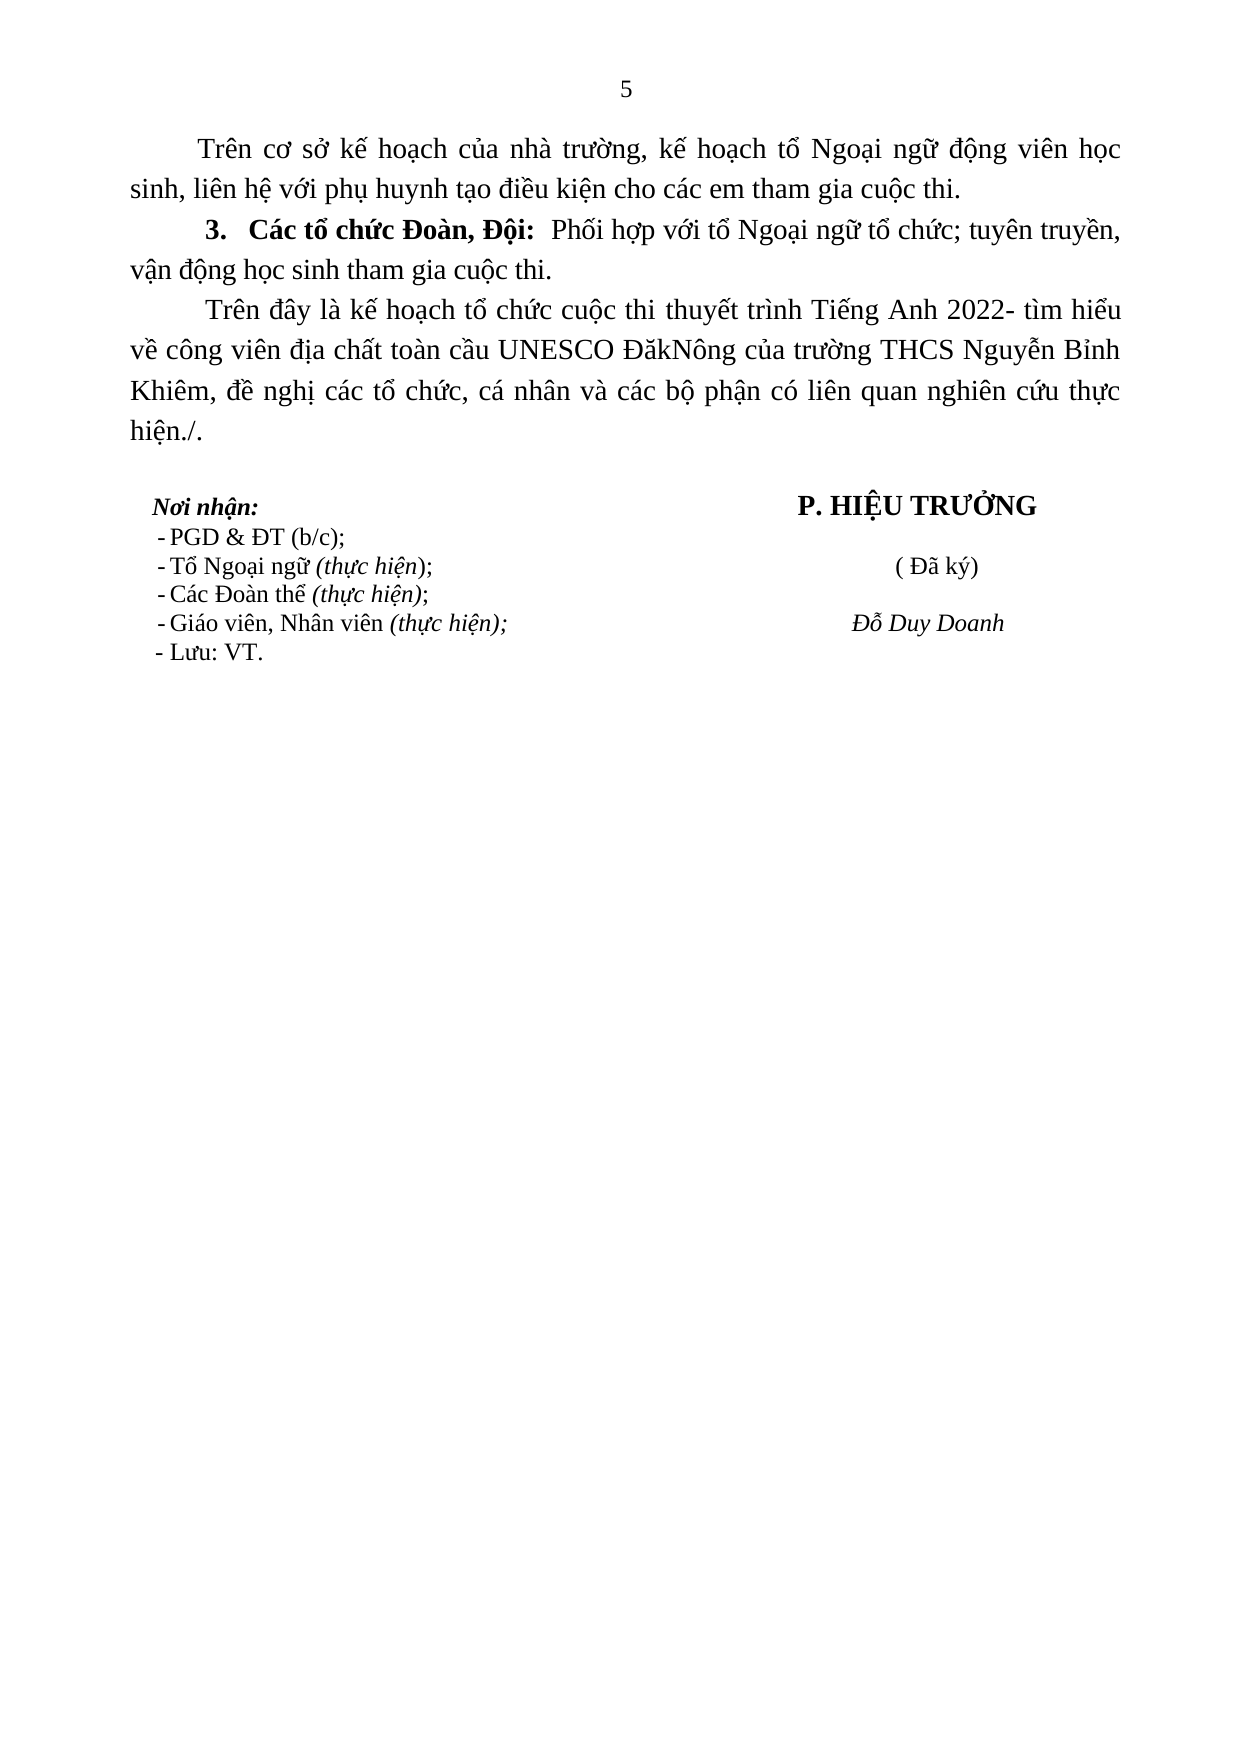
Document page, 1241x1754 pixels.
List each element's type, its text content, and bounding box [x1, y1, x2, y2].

text - Lưu: VT. [130, 637, 1122, 666]
text Trên cơ sở kế hoạch của nhà trường, kế hoạch tổ Ngoại ngữ động viên học sinh, liên hệ với phụ huynh tạo điều kiện cho các em tham gia cuộc thi. [130, 131, 1122, 205]
list PGD & ĐT (b/c); [157, 522, 1122, 551]
list Các Đoàn thể (thực hiện); [157, 579, 1122, 608]
text Nơi nhận: P. HIỆU TRƯỞNG [130, 488, 1122, 522]
text Trên đây là kế hoạch tổ chức cuộc thi thuyết trình Tiếng Anh 2022- tìm hiểu về công viên địa chất toàn cầu UNESCO ĐăkNông của trường THCS Nguyễn Bỉnh Khiêm, đề nghị các tổ chức, cá nhân và các bộ phận có liên quan nghiên cứu thực hiện./. [130, 292, 1122, 446]
list Tổ Ngoại ngữ (thực hiện); ( Đã ký) [157, 551, 1122, 579]
list Các tổ chức Đoàn, Đội: Phối hợp với tổ Ngoại ngữ tổ chức; tuyên truyền, vận động học sinh tham gia cuộc thi. [130, 212, 1122, 286]
list Giáo viên, Nhân viên (thực hiện); Đỗ Duy Doanh [157, 608, 1122, 637]
